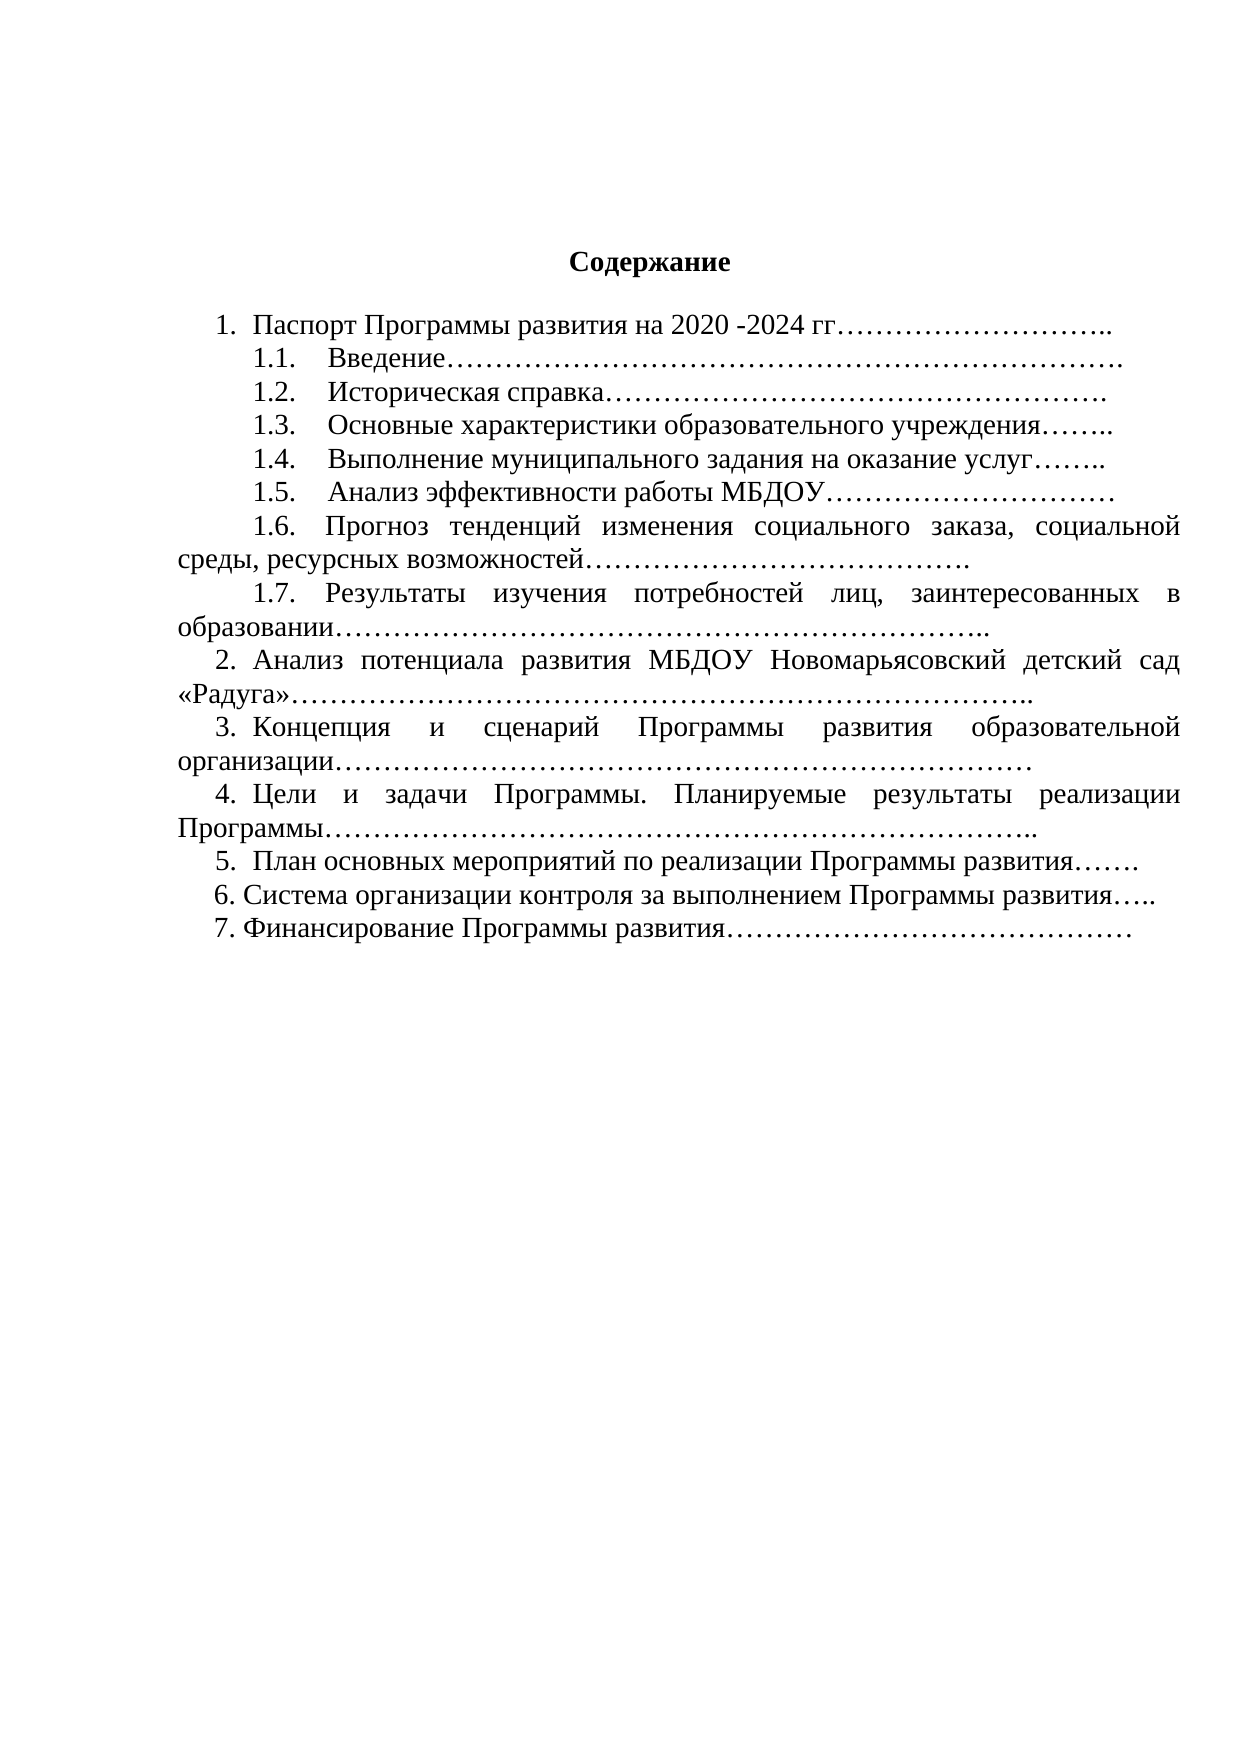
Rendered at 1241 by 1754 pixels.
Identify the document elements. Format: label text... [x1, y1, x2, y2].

text 6. Система организации контроля за выполнением Программы развития….. [177, 877, 1181, 911]
list Основные характеристики образовательного учреждения…….. [252, 407, 1181, 441]
text 7. Финансирование Программы развития…………………………………… [177, 911, 1181, 944]
text Содержание [177, 244, 1181, 278]
list Цели и задачи Программы. Планируемые результаты реализации Программы……………………………………………………………….. [177, 776, 1181, 843]
list Выполнение муниципального задания на оказание услуг…….. [252, 441, 1181, 474]
list Введение……………………………………………………………. [252, 340, 1181, 374]
list Паспорт Программы развития на 2020 -2024 гг……………………….. [215, 307, 1181, 340]
list План основных мероприятий по реализации Программы развития……. [215, 843, 1181, 877]
list Прогноз тенденций изменения социального заказа, социальной среды, ресурсных возможностей…………………………………. [177, 508, 1181, 575]
list Историческая справка……………………………………………. [252, 374, 1181, 407]
list Анализ эффективности работы МБДОУ………………………… [252, 474, 1181, 508]
list Концепция и сценарий Программы развития образовательной организации……………………………………………………………… [177, 709, 1181, 776]
list Анализ потенциала развития МБДОУ Новомарьясовский детский сад «Радуга»………………………………………………………………….. [177, 642, 1181, 709]
list Результаты изучения потребностей лиц, заинтересованных в образовании………………………………………………………….. [177, 575, 1181, 642]
